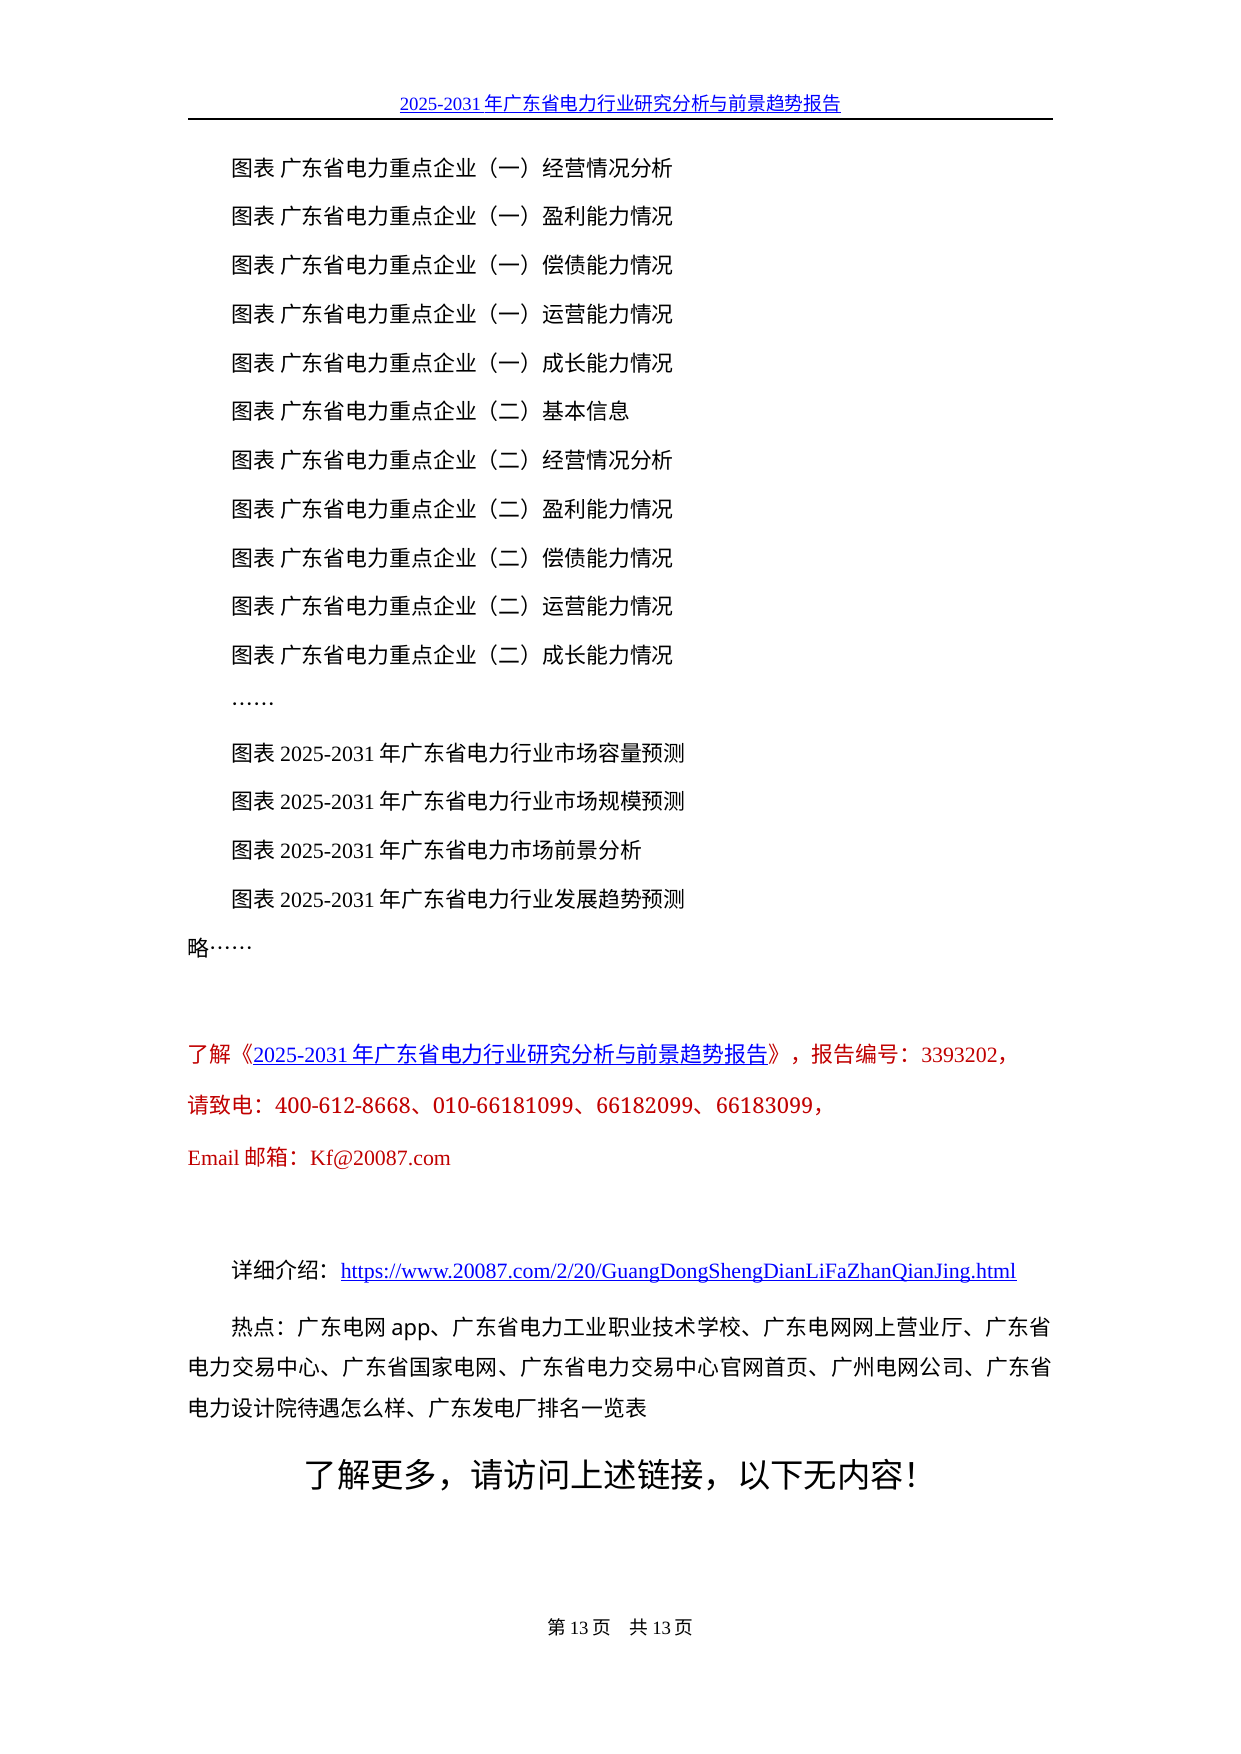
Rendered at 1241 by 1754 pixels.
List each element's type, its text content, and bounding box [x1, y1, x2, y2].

text Email邮箱：Kf@20087.com [187, 1140, 1053, 1172]
text 请致电：400-612-8668、010-66181099、66182099、66183099， [187, 1088, 1053, 1121]
text 详细介绍：https://www.20087.com/2/20/GuangDongShengDianLiFaZhanQianJing.html [187, 1253, 1053, 1285]
text 了解《2025-2031年广东省电力行业研究分析与前景趋势报告》，报告编号：3393202， [187, 1037, 1053, 1069]
text 热点：广东电网app、广东省电力工业职业技术学校、广东电网网上营业厅、广东省电力交易中心、广东省国家电网、广东省电力交易中心官网首页、广州电网公司、广东省电力设计院待遇怎么样、广东发电厂排名一览表 [187, 1309, 1053, 1423]
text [187, 150, 1053, 963]
title 了解更多，请访问上述链接，以下无内容！ [187, 1441, 1053, 1506]
